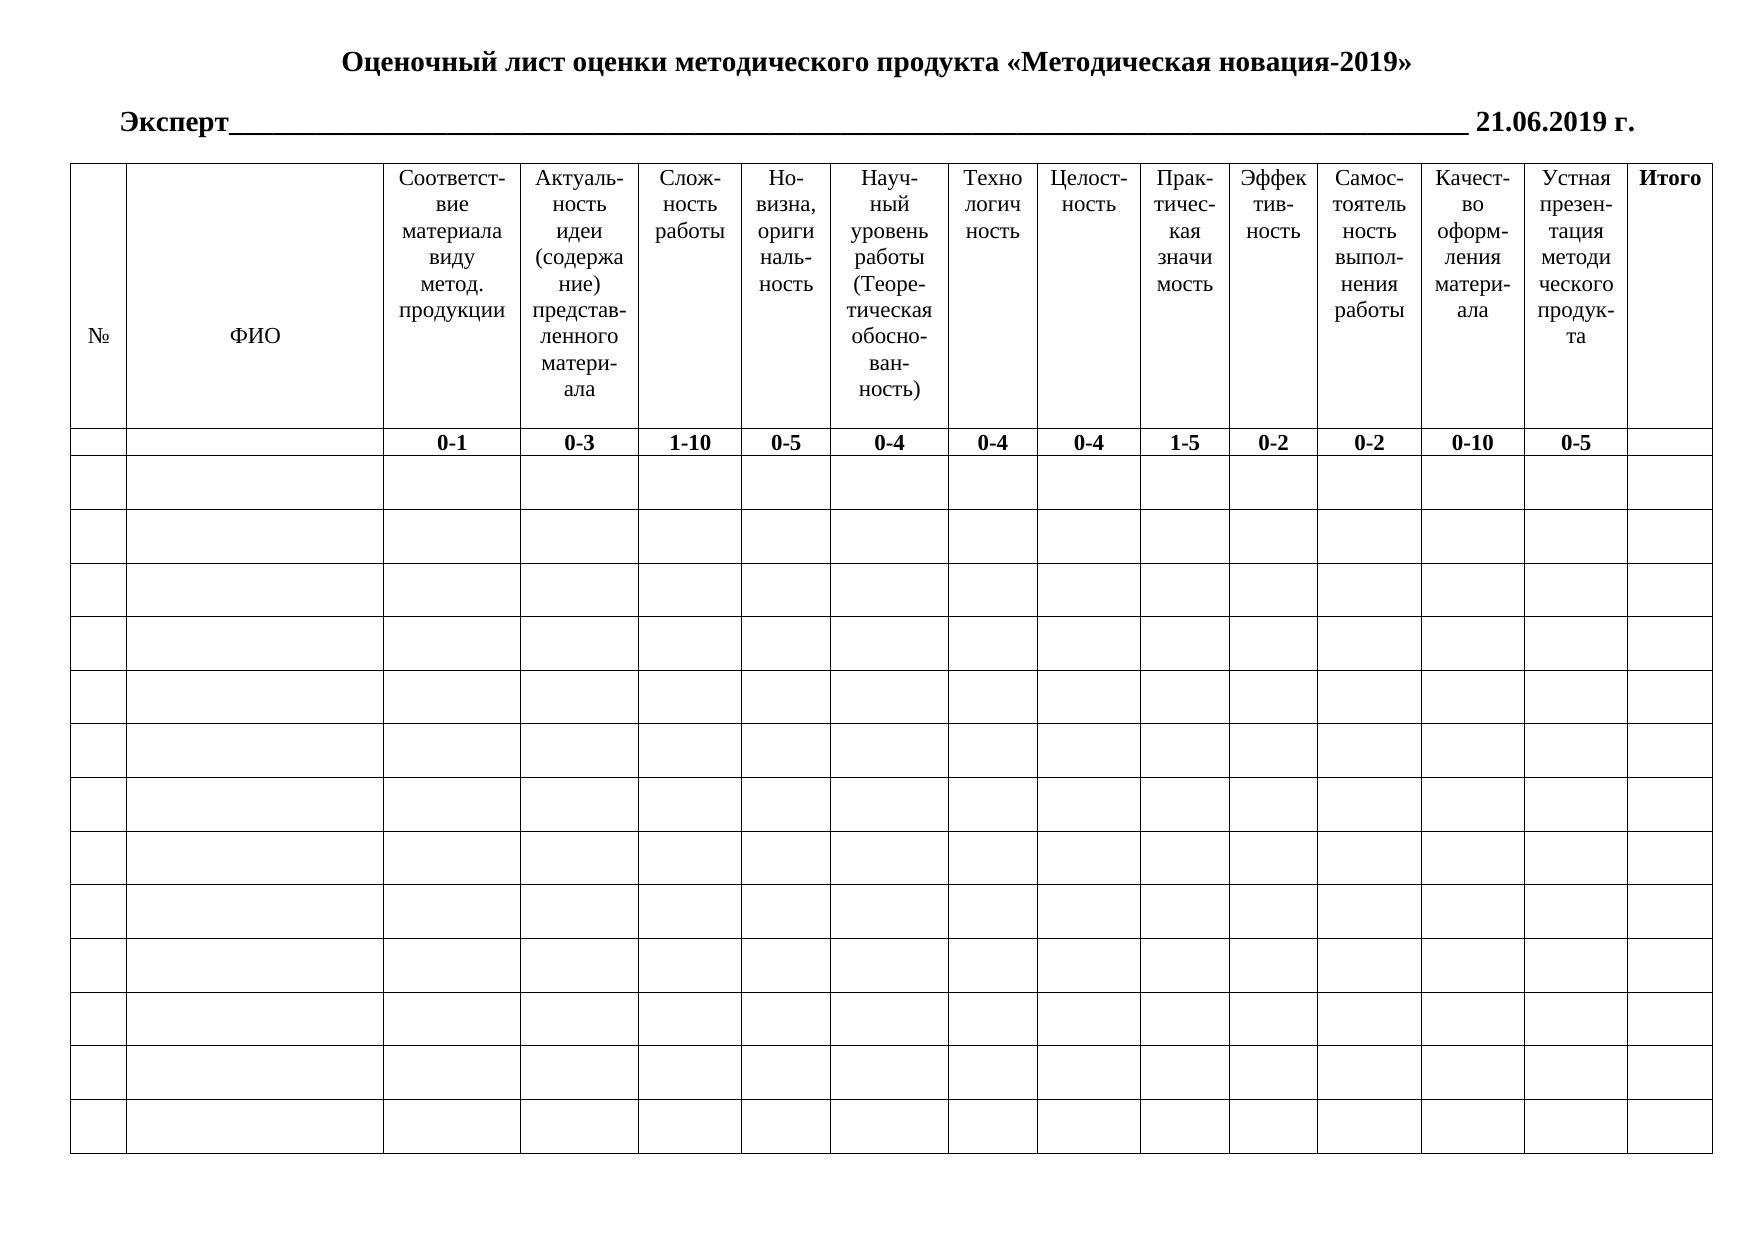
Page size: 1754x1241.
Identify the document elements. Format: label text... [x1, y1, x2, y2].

table_cell [949, 885, 1037, 938]
table_cell [1525, 724, 1627, 777]
table_cell 0-2 [1230, 429, 1317, 455]
table_header Соответст-вие материала виду метод. продукции [384, 164, 520, 428]
table_cell [949, 671, 1037, 723]
table_cell [1525, 885, 1627, 938]
table_cell [1230, 510, 1317, 562]
table_cell 0-1 [384, 429, 520, 455]
table_cell [1422, 456, 1524, 509]
table_cell [1525, 1046, 1627, 1099]
table_cell [384, 1100, 520, 1152]
table_header Актуаль-ность идеи (содержание) представ-ленного матери-ала [521, 164, 638, 428]
table_cell [1422, 617, 1524, 670]
table_cell [639, 671, 741, 723]
table_cell [831, 724, 948, 777]
table_cell [1141, 1046, 1229, 1099]
table_cell [1628, 456, 1712, 509]
table_cell [1141, 832, 1229, 884]
table_cell [1318, 1046, 1421, 1099]
table_cell [384, 993, 520, 1045]
table_cell [1628, 510, 1712, 562]
table_cell [742, 617, 830, 670]
table_cell [949, 724, 1037, 777]
table_cell [1038, 1100, 1140, 1152]
table_cell [1141, 1100, 1229, 1152]
table_cell [1038, 993, 1140, 1045]
table_cell [127, 429, 383, 455]
table_cell [949, 1046, 1037, 1099]
table_header Качест-во оформ-ления матери-ала [1422, 164, 1524, 428]
table_cell [1628, 885, 1712, 938]
table_cell [521, 1046, 638, 1099]
table_cell [949, 617, 1037, 670]
table_cell [1038, 564, 1140, 616]
table_cell [521, 832, 638, 884]
table_cell [831, 510, 948, 562]
table_cell [521, 778, 638, 831]
table_cell [1628, 617, 1712, 670]
table_cell [1141, 993, 1229, 1045]
table_cell [1230, 885, 1317, 938]
table_cell 1-10 [639, 429, 741, 455]
table_cell [639, 617, 741, 670]
table_cell [831, 1046, 948, 1099]
table_cell [1525, 993, 1627, 1045]
table_cell [1318, 510, 1421, 562]
table_cell [71, 832, 126, 884]
table_cell [71, 993, 126, 1045]
table_cell [127, 1046, 383, 1099]
table_cell [384, 617, 520, 670]
table_cell [742, 564, 830, 616]
table_cell [949, 939, 1037, 992]
table_cell [1230, 832, 1317, 884]
table_cell [71, 885, 126, 938]
table_cell [127, 510, 383, 562]
table_cell [1141, 564, 1229, 616]
table_cell [1141, 885, 1229, 938]
table_cell [639, 778, 741, 831]
table_cell [831, 1100, 948, 1152]
table_cell 0-4 [1038, 429, 1140, 455]
table_header Прак-тичес-кая значимость [1141, 164, 1229, 428]
table_header Технологичность [949, 164, 1037, 428]
table_header ФИО [127, 164, 383, 428]
table_cell [521, 939, 638, 992]
table_cell [1318, 885, 1421, 938]
table_cell [1318, 778, 1421, 831]
table_cell [521, 510, 638, 562]
table_cell [1318, 939, 1421, 992]
table_cell [127, 724, 383, 777]
table_cell [1628, 939, 1712, 992]
table_cell 0-4 [831, 429, 948, 455]
table_cell [1525, 1100, 1627, 1152]
table_header Итого [1628, 164, 1712, 428]
table_cell [521, 456, 638, 509]
table_cell [1141, 617, 1229, 670]
table_cell [71, 778, 126, 831]
table_cell [521, 724, 638, 777]
table_cell [1230, 939, 1317, 992]
table_cell [1230, 993, 1317, 1045]
table_cell [1525, 456, 1627, 509]
table_cell [1525, 564, 1627, 616]
table_cell [831, 617, 948, 670]
table_cell [127, 671, 383, 723]
table_cell [742, 510, 830, 562]
table_cell [71, 671, 126, 723]
table_cell [1422, 510, 1524, 562]
table_cell [384, 832, 520, 884]
table_cell [1628, 778, 1712, 831]
table_cell [1038, 832, 1140, 884]
table_cell [1628, 1046, 1712, 1099]
table_cell [1628, 1100, 1712, 1152]
table_cell [949, 510, 1037, 562]
table_cell [639, 456, 741, 509]
table_cell 0-5 [1525, 429, 1627, 455]
table_cell [384, 778, 520, 831]
table_cell [384, 671, 520, 723]
table_cell [742, 671, 830, 723]
text Оценочный лист оценки методического продукта «Методическая новация-2019» [118, 44, 1636, 78]
table_cell [639, 1046, 741, 1099]
table_header Науч-ный уровень работы (Теоре-тическая обосно-ван-ность) [831, 164, 948, 428]
table_cell [949, 993, 1037, 1045]
table_cell [1141, 778, 1229, 831]
table_cell [1318, 832, 1421, 884]
table_cell [127, 832, 383, 884]
table_cell [1422, 885, 1524, 938]
table_cell [1230, 724, 1317, 777]
table_cell [127, 939, 383, 992]
table_cell [1038, 939, 1140, 992]
table_cell [1628, 832, 1712, 884]
table_cell [521, 671, 638, 723]
table_cell [742, 832, 830, 884]
table_cell [71, 1046, 126, 1099]
table_cell [384, 510, 520, 562]
table_cell [1525, 510, 1627, 562]
table_cell [1230, 564, 1317, 616]
table_cell [1141, 456, 1229, 509]
table_cell [831, 885, 948, 938]
table_cell [521, 885, 638, 938]
table_cell [127, 456, 383, 509]
table_cell 0-3 [521, 429, 638, 455]
table_cell [1422, 778, 1524, 831]
table_header Эффектив-ность [1230, 164, 1317, 428]
table_cell [949, 456, 1037, 509]
table_cell [1525, 617, 1627, 670]
table_cell [1230, 617, 1317, 670]
table_cell [71, 617, 126, 670]
table_cell 0-4 [949, 429, 1037, 455]
table_cell [1230, 1046, 1317, 1099]
table_cell [521, 993, 638, 1045]
table_cell [639, 564, 741, 616]
table_cell [384, 1046, 520, 1099]
table_cell [1628, 993, 1712, 1045]
table_cell [742, 993, 830, 1045]
table_cell [71, 1100, 126, 1152]
table_cell [949, 832, 1037, 884]
table_header Самос-тоятельность выпол-нения работы [1318, 164, 1421, 428]
table_cell [1422, 564, 1524, 616]
table_cell [1422, 724, 1524, 777]
table_cell [639, 832, 741, 884]
table_cell [1422, 939, 1524, 992]
table_cell [1525, 778, 1627, 831]
table_cell [831, 456, 948, 509]
table_cell [71, 456, 126, 509]
table_cell [1525, 832, 1627, 884]
table_cell [521, 617, 638, 670]
table_cell [1141, 510, 1229, 562]
table_header Устная презен-тация методического продук-та [1525, 164, 1627, 428]
table_cell [1318, 564, 1421, 616]
table_cell [127, 778, 383, 831]
table_cell [384, 885, 520, 938]
table_cell [831, 778, 948, 831]
table_cell [742, 939, 830, 992]
table_cell [742, 778, 830, 831]
table_cell [1038, 885, 1140, 938]
table_cell [831, 993, 948, 1045]
table_cell [639, 510, 741, 562]
table_cell [521, 1100, 638, 1152]
table_cell [127, 564, 383, 616]
table_cell [639, 724, 741, 777]
table_cell [127, 1100, 383, 1152]
table_cell [1422, 1046, 1524, 1099]
table_cell [1038, 617, 1140, 670]
table_cell [1141, 724, 1229, 777]
text Эксперт_____________________________________________________________________________________ 21.06.2019 г. [118, 104, 1636, 137]
table_header № [71, 164, 126, 428]
table_header Целост-ность [1038, 164, 1140, 428]
table_cell [1318, 617, 1421, 670]
table_header Слож-ность работы [639, 164, 741, 428]
table_cell [71, 510, 126, 562]
table_cell [742, 724, 830, 777]
table_cell [949, 1100, 1037, 1152]
table_cell [1230, 778, 1317, 831]
table_cell [742, 1046, 830, 1099]
table_cell [1318, 671, 1421, 723]
table_cell [742, 885, 830, 938]
table_cell [1525, 939, 1627, 992]
table_cell [71, 724, 126, 777]
table_cell [1628, 671, 1712, 723]
table_cell [127, 885, 383, 938]
table_cell [1038, 456, 1140, 509]
table_cell [1628, 564, 1712, 616]
table_cell [1230, 1100, 1317, 1152]
table_cell [1318, 1100, 1421, 1152]
table_cell [1628, 724, 1712, 777]
table_header Но- визна, оригиналь-ность [742, 164, 830, 428]
table_cell [1318, 456, 1421, 509]
table_cell [71, 564, 126, 616]
table_cell [1038, 671, 1140, 723]
table_cell [831, 939, 948, 992]
table_cell [1038, 778, 1140, 831]
table_cell [1525, 671, 1627, 723]
table_cell [71, 429, 126, 455]
table_cell [742, 1100, 830, 1152]
table_cell [639, 993, 741, 1045]
table_cell 0-5 [742, 429, 830, 455]
table_cell [521, 564, 638, 616]
table_cell [127, 617, 383, 670]
table_cell [1318, 724, 1421, 777]
table_cell [639, 885, 741, 938]
table_cell 0-10 [1422, 429, 1524, 455]
table_cell [949, 778, 1037, 831]
table_cell [71, 939, 126, 992]
table_cell 1-5 [1141, 429, 1229, 455]
table_cell [1422, 993, 1524, 1045]
table_cell 0-2 [1318, 429, 1421, 455]
table_cell [1422, 671, 1524, 723]
table_cell [1038, 1046, 1140, 1099]
table_cell [384, 939, 520, 992]
table_cell [831, 564, 948, 616]
table_cell [127, 993, 383, 1045]
table_cell [639, 939, 741, 992]
table_cell [1230, 456, 1317, 509]
table_cell [1318, 993, 1421, 1045]
table_cell [831, 832, 948, 884]
table_cell [831, 671, 948, 723]
table_cell [384, 564, 520, 616]
table_cell [1422, 832, 1524, 884]
table_cell [1038, 510, 1140, 562]
table_cell [1038, 724, 1140, 777]
table_cell [742, 456, 830, 509]
table_cell [1141, 671, 1229, 723]
table_cell [639, 1100, 741, 1152]
table_cell [1628, 429, 1712, 455]
table_cell [949, 564, 1037, 616]
table_cell [384, 456, 520, 509]
table_cell [384, 724, 520, 777]
table_cell [1422, 1100, 1524, 1152]
table_cell [1230, 671, 1317, 723]
table_cell [1141, 939, 1229, 992]
